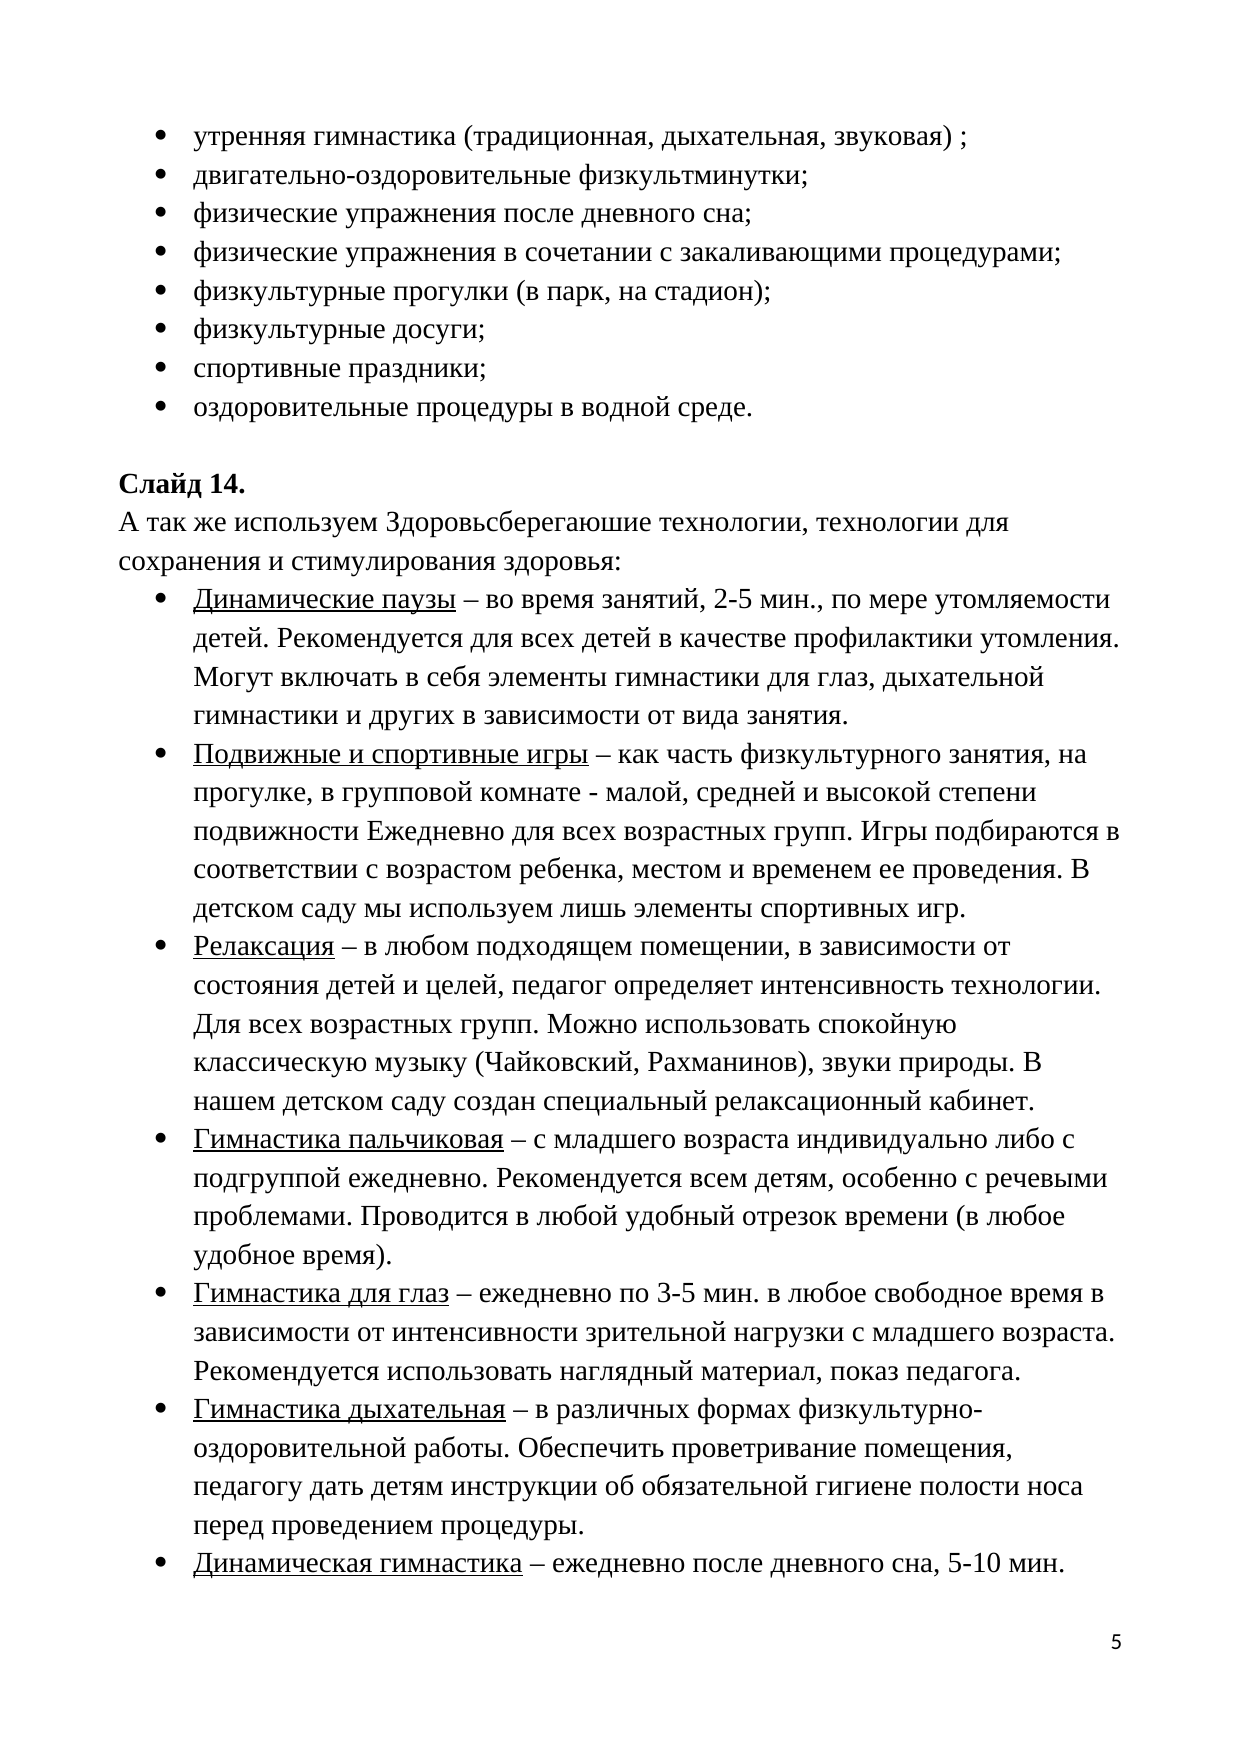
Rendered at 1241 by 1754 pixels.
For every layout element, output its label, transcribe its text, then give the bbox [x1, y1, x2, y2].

list Гимнастика пальчиковая – с младшего возраста индивидуально либо с подгруппой ежедневно. Рекомендуется всем детям, особенно с речевыми проблемами. Проводится в любой удобный отрезок времени (в любое удобное время). [156, 1121, 1122, 1271]
list физкультурные прогулки (в парк, на стадион); [156, 273, 1122, 306]
list оздоровительные процедуры в водной среде. [156, 389, 1122, 422]
list Подвижные и спортивные игры – как часть физкультурного занятия, на прогулке, в групповой комнате - малой, средней и высокой степени подвижности Ежедневно для всех возрастных групп. Игры подбираются в соответствии с возрастом ребенка, местом и временем ее проведения. В детском саду мы используем лишь элементы спортивных игр. [156, 736, 1122, 923]
text А так же используем Здоровьсберегаюшие технологии, технологии для сохранения и стимулирования здоровья: [118, 504, 1122, 576]
list Релаксация – в любом подходящем помещении, в зависимости от состояния детей и целей, педагог определяет интенсивность технологии. Для всех возрастных групп. Можно использовать спокойную классическую музыку (Чайковский, Рахманинов), звуки природы. В нашем детском саду создан специальный релаксационный кабинет. [156, 928, 1122, 1116]
list физические упражнения в сочетании с закаливающими процедурами; [156, 234, 1122, 268]
list Гимнастика для глаз – ежедневно по 3-5 мин. в любое свободное время в зависимости от интенсивности зрительной нагрузки с младшего возраста. Рекомендуется использовать наглядный материал, показ педагога. [156, 1276, 1122, 1386]
list физкультурные досуги; [156, 311, 1122, 345]
list Динамические паузы – во время занятий, 2-5 мин., по мере утомляемости детей. Рекомендуется для всех детей в качестве профилактики утомления. Могут включать в себя элементы гимнастики для глаз, дыхательной гимнастики и других в зависимости от вида занятия. [156, 581, 1122, 731]
list физические упражнения после дневного сна; [156, 195, 1122, 229]
list Гимнастика дыхательная – в различных формах физкультурно-оздоровительной работы. Обеспечить проветривание помещения, педагогу дать детям инструкции об обязательной гигиене полости носа перед проведением процедуры. [156, 1391, 1122, 1541]
text Слайд 14. [118, 466, 1122, 499]
list утренняя гимнастика (традиционная, дыхательная, звуковая) ; [156, 118, 1122, 152]
list спортивные праздники; [156, 350, 1122, 384]
list двигательно-оздоровительные физкультминутки; [156, 157, 1122, 190]
list Динамическая гимнастика – ежедневно после дневного сна, 5-10 мин. [156, 1546, 1122, 1579]
